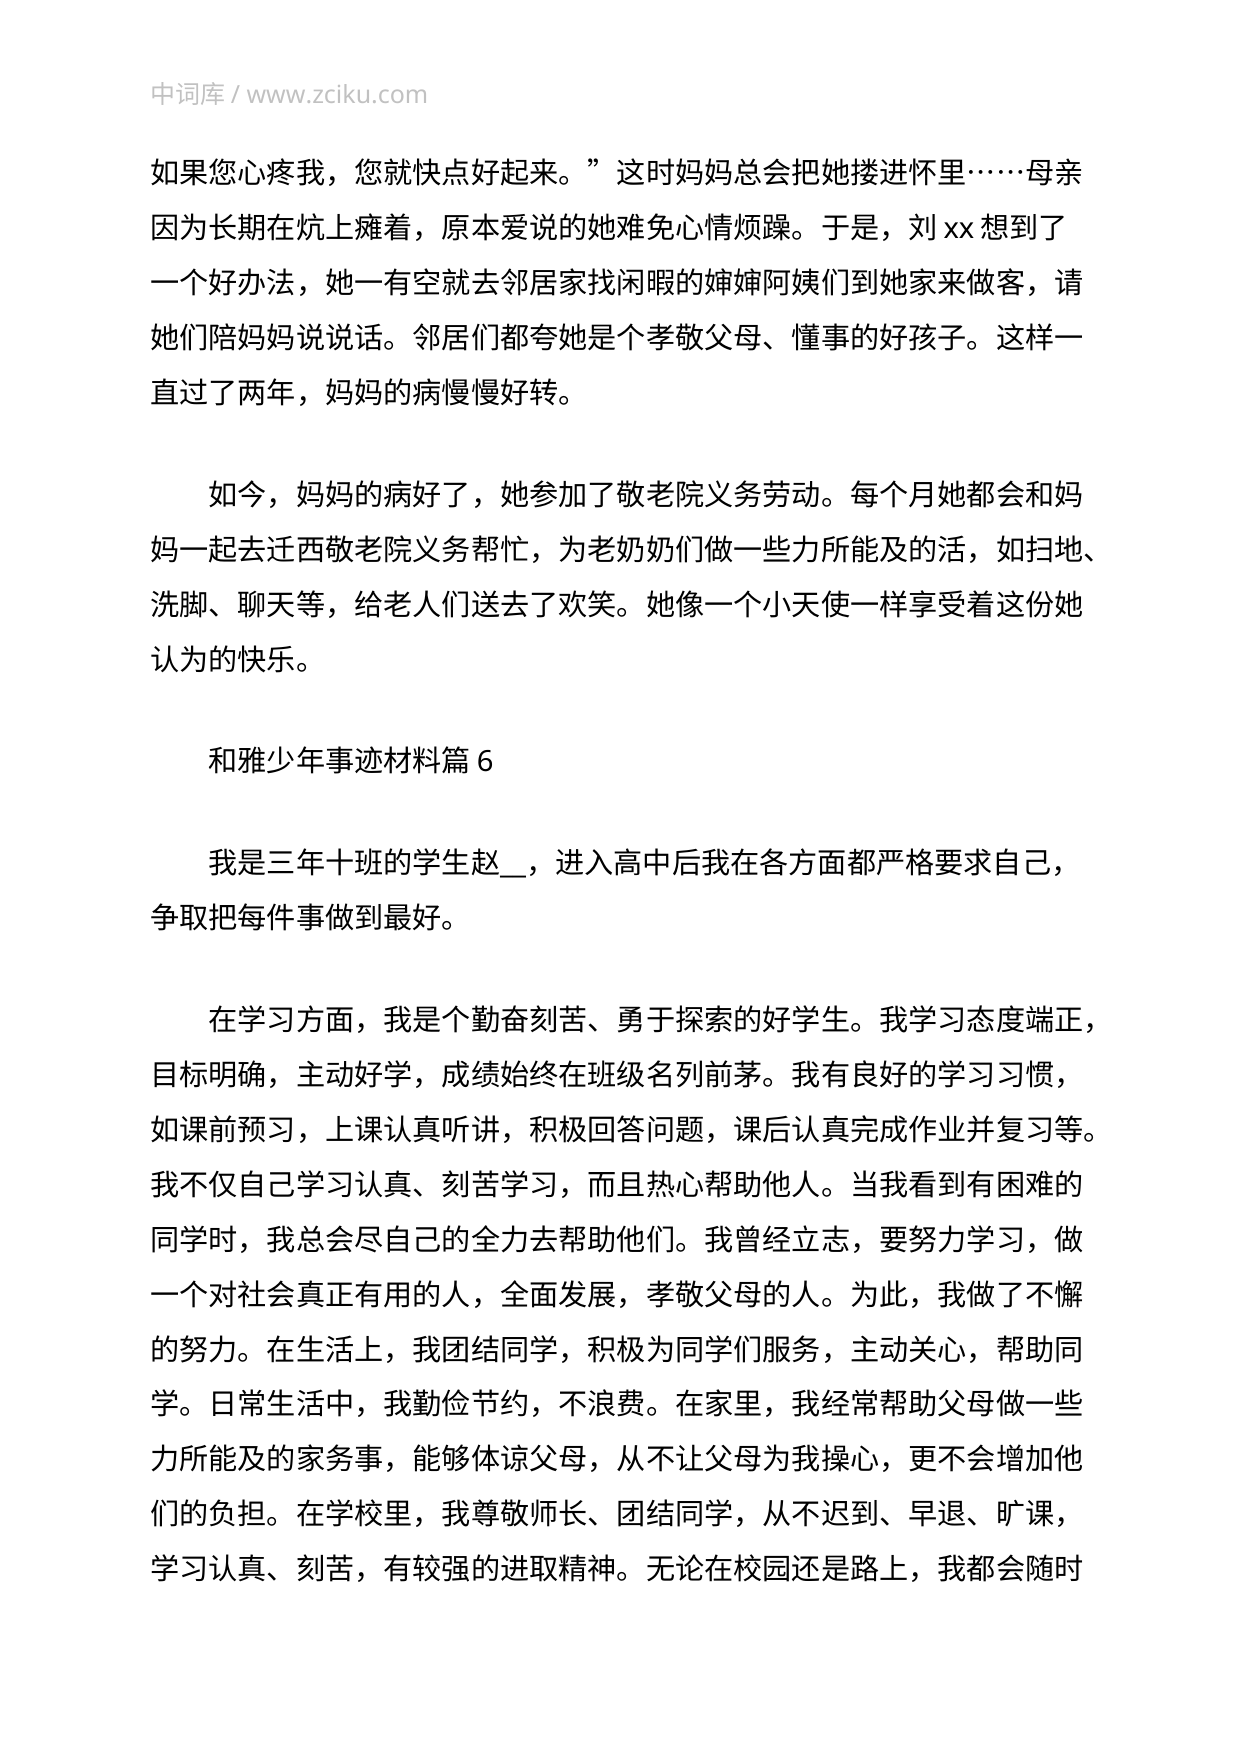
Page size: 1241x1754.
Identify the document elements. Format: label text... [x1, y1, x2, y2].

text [150, 150, 1090, 412]
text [150, 997, 1090, 1588]
text 如今，妈妈的病好了，她参加了敬老院义务劳动。每个月她都会和妈妈一起去迁西敬老院义务帮忙，为老奶奶们做一些力所能及的活，如扫地、洗脚、聊天等，给老人们送去了欢笑。她像一个小天使一样享受着这份她认为的快乐。 [150, 471, 1090, 678]
text 我是三年十班的学生赵__，进入高中后我在各方面都严格要求自己，争取把每件事做到最好。 [150, 840, 1090, 937]
text 和雅少年事迹材料篇6 [150, 738, 1090, 780]
